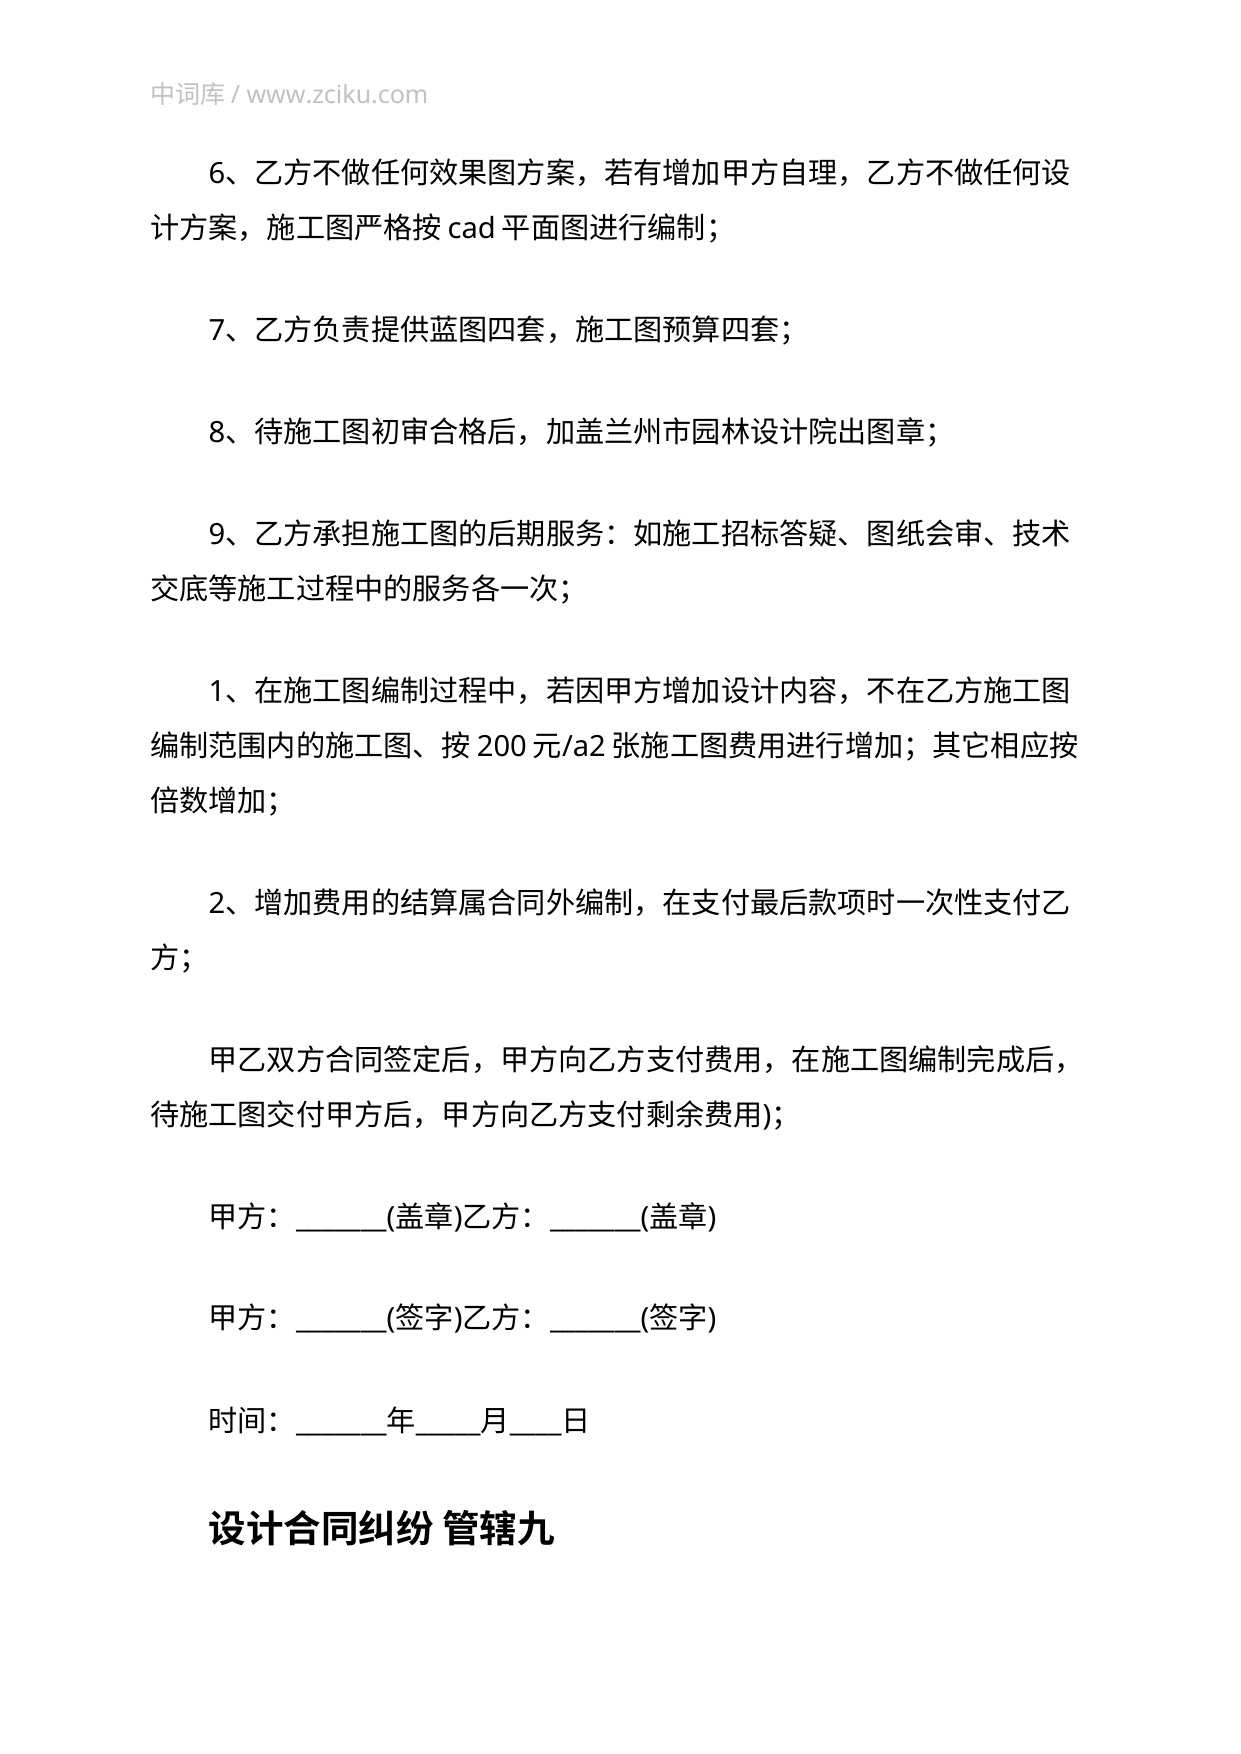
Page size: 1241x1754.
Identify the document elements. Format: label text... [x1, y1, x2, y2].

text 6、乙方不做任何效果图方案，若有增加甲方自理，乙方不做任何设计方案，施工图严格按cad平面图进行编制； [150, 150, 1090, 247]
text 甲乙双方合同签定后，甲方向乙方支付费用，在施工图编制完成后，待施工图交付甲方后，甲方向乙方支付剩余费用)； [150, 1036, 1090, 1133]
text 9、乙方承担施工图的后期服务：如施工招标答疑、图纸会审、技术交底等施工过程中的服务各一次； [150, 511, 1090, 608]
text 7、乙方负责提供蓝图四套，施工图预算四套； [150, 307, 1090, 349]
text 甲方：_______(签字)乙方：_______(签字) [150, 1295, 1090, 1337]
text 设计合同纠纷 管辖九 [150, 1499, 1090, 1553]
text 甲方：_______(盖章)乙方：_______(盖章) [150, 1193, 1090, 1236]
text 8、待施工图初审合格后，加盖兰州市园林设计院出图章； [150, 409, 1090, 451]
text 时间：_______年_____月____日 [150, 1397, 1090, 1439]
text 1、在施工图编制过程中，若因甲方增加设计内容，不在乙方施工图编制范围内的施工图、按200元/a2张施工图费用进行增加；其它相应按倍数增加； [150, 668, 1090, 820]
text 2、增加费用的结算属合同外编制，在支付最后款项时一次性支付乙方； [150, 879, 1090, 977]
